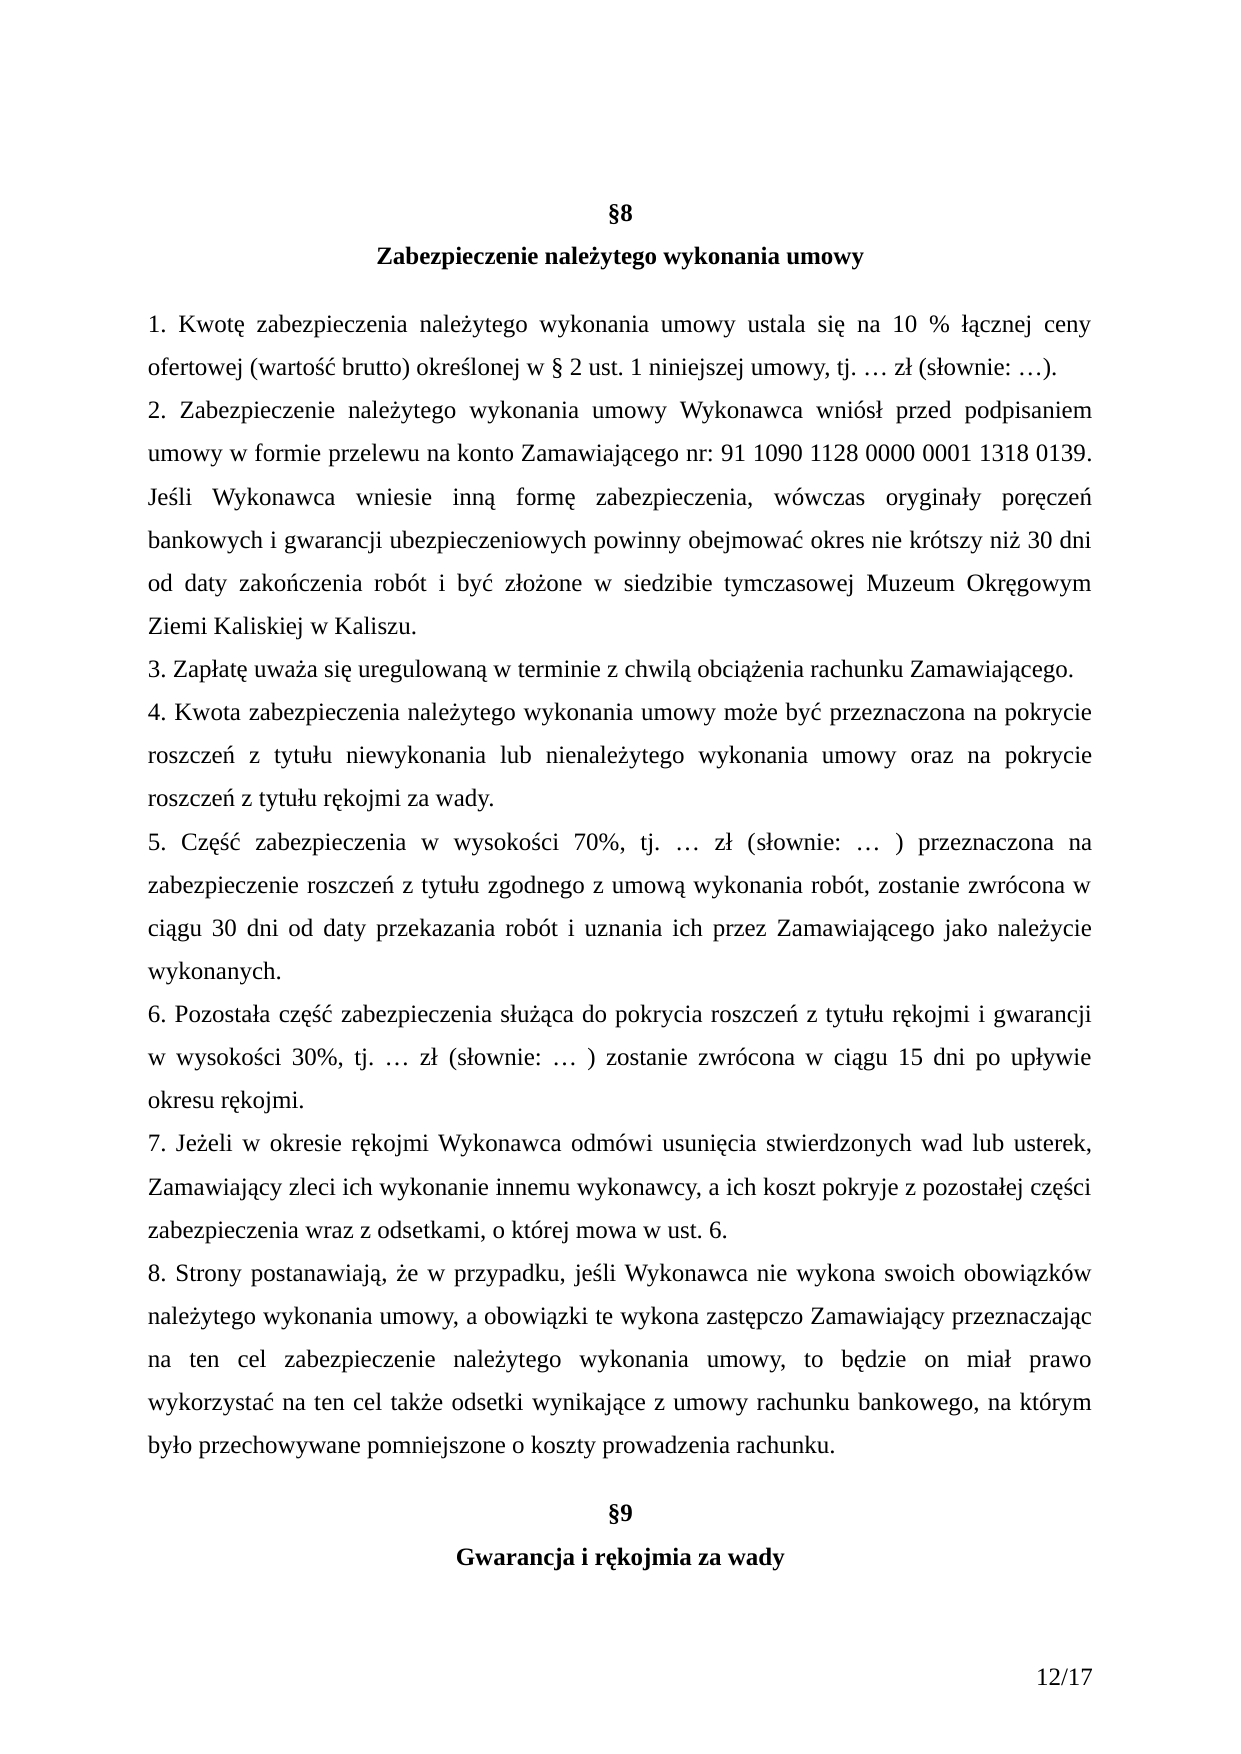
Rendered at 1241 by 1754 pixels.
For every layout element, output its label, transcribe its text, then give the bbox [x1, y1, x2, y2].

list §9 [148, 1498, 1093, 1527]
text 4. Kwota zabezpieczenia należytego wykonania umowy może być przeznaczona na pokrycie roszczeń z tytułu niewykonania lub nienależytego wykonania umowy oraz na pokrycie roszczeń z tytułu rękojmi za wady. [148, 697, 1093, 812]
list 3. Zapłatę uważa się uregulowaną w terminie z chwilą obciążenia rachunku Zamawiającego. [148, 654, 1093, 683]
text 1. Kwotę zabezpieczenia należytego wykonania umowy ustala się na 10 % łącznej ceny ofertowej (wartość brutto) określonej w § 2 ust. 1 niniejszej umowy, tj. … zł (słownie: …). [148, 309, 1093, 381]
text 7. Jeżeli w okresie rękojmi Wykonawca odmówi usunięcia stwierdzonych wad lub usterek, Zamawiający zleci ich wykonanie innemu wykonawcy, a ich koszt pokryje z pozostałej części zabezpieczenia wraz z odsetkami, o której mowa w ust. 6. [148, 1128, 1093, 1243]
text Zabezpieczenie należytego wykonania umowy [148, 241, 1093, 270]
list §8 [148, 198, 1093, 227]
text 2. Zabezpieczenie należytego wykonania umowy Wykonawca wniósł przed podpisaniem umowy w formie przelewu na konto Zamawiającego nr: 91 1090 1128 0000 0001 1318 0139. Jeśli Wykonawca wniesie inną formę zabezpieczenia, wówczas oryginały poręczeń bankowych i gwarancji ubezpieczeniowych powinny obejmować okres nie krótszy niż 30 dni od daty zakończenia robót i być złożone w siedzibie tymczasowej Muzeum Okręgowym Ziemi Kaliskiej w Kaliszu. [148, 395, 1093, 640]
text 8. Strony postanawiają, że w przypadku, jeśli Wykonawca nie wykona swoich obowiązków należytego wykonania umowy, a obowiązki te wykona zastępczo Zamawiający przeznaczając na ten cel zabezpieczenie należytego wykonania umowy, to będzie on miał prawo wykorzystać na ten cel także odsetki wynikające z umowy rachunku bankowego, na którym było przechowywane pomniejszone o koszty prowadzenia rachunku. [148, 1258, 1093, 1459]
text 6. Pozostała część zabezpieczenia służąca do pokrycia roszczeń z tytułu rękojmi i gwarancji w wysokości 30%, tj. … zł (słownie: … ) zostanie zwrócona w ciągu 15 dni po upływie okresu rękojmi. [148, 999, 1093, 1114]
list Gwarancja i rękojmia za wady [148, 1542, 1093, 1570]
text 5. Część zabezpieczenia w wysokości 70%, tj. … zł (słownie: … ) przeznaczona na zabezpieczenie roszczeń z tytułu zgodnego z umową wykonania robót, zostanie zwrócona w ciągu 30 dni od daty przekazania robót i uznania ich przez Zamawiającego jako należycie wykonanych. [148, 827, 1093, 985]
